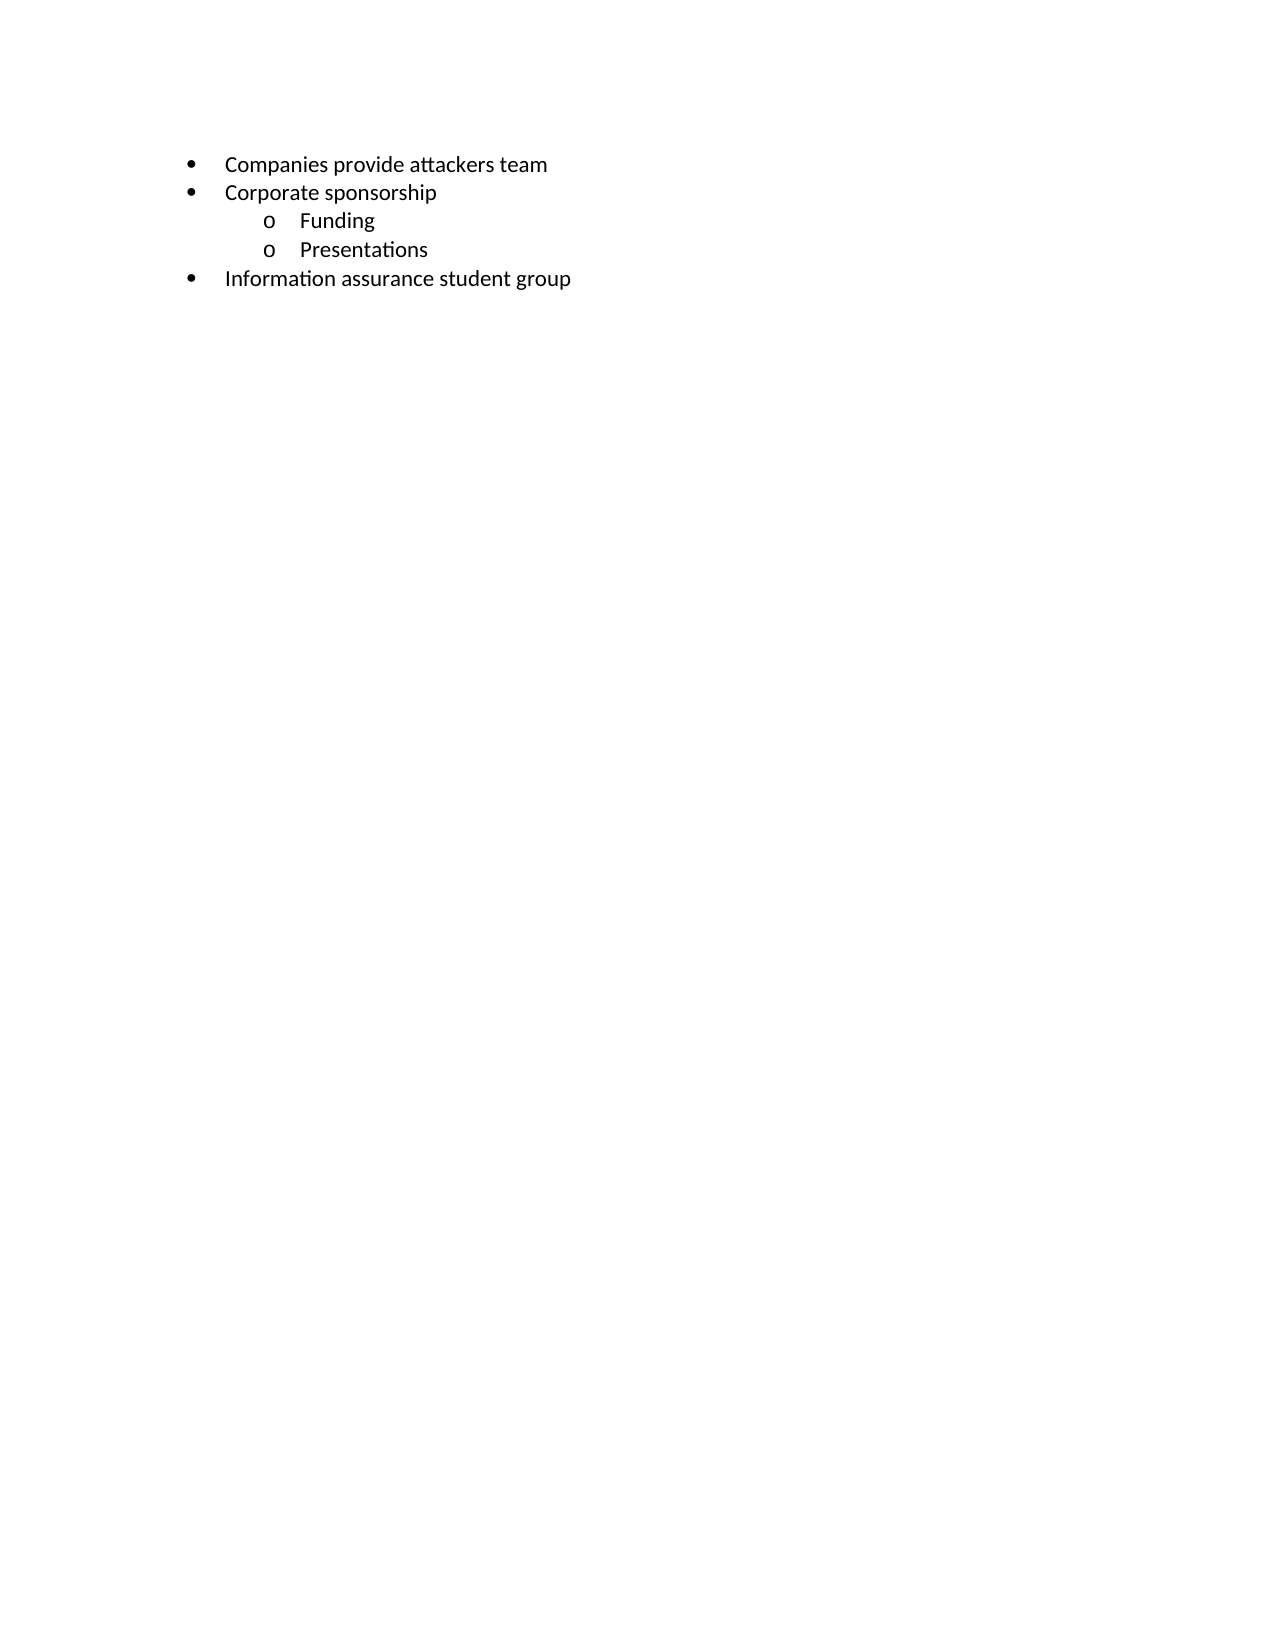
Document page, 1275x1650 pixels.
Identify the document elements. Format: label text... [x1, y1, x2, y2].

list Corporate sponsorship [187, 178, 1125, 206]
list Companies provide attackers team [187, 150, 1125, 178]
list Information assurance student group [187, 264, 1125, 292]
list Presentations [262, 235, 1125, 264]
list Funding [262, 206, 1125, 235]
